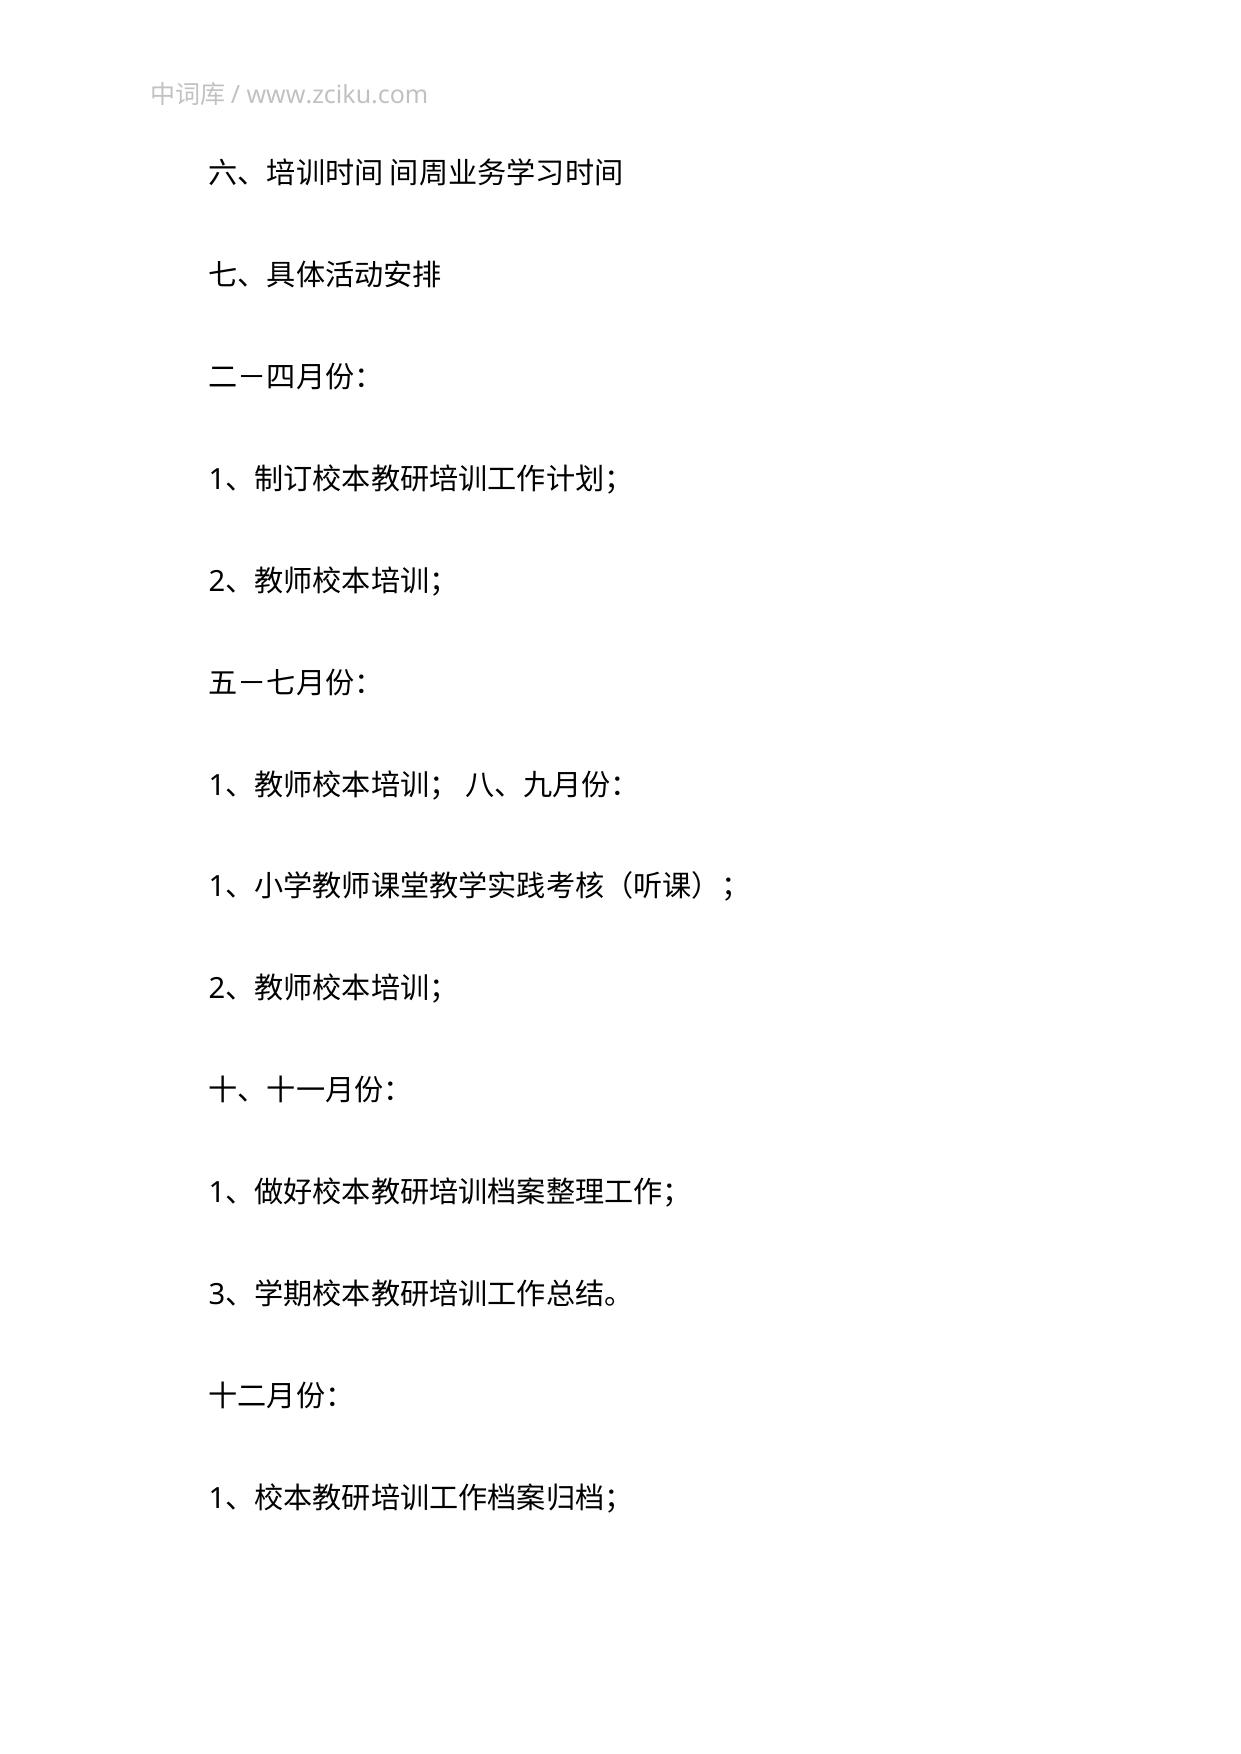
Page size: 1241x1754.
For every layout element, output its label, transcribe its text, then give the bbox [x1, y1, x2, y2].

text 1、校本教研培训工作档案归档； [150, 1474, 1090, 1517]
text 二－四月份： [150, 353, 1090, 396]
text 2、教师校本培训； [150, 965, 1090, 1007]
text 十、十一月份： [150, 1067, 1090, 1109]
text 七、具体活动安排 [150, 252, 1090, 294]
text 五－七月份： [150, 659, 1090, 702]
text 六、培训时间 间周业务学习时间 [150, 150, 1090, 192]
text 1、制订校本教研培训工作计划； [150, 455, 1090, 498]
text 2、教师校本培训； [150, 557, 1090, 600]
text 十二月份： [150, 1373, 1090, 1415]
text 3、学期校本教研培训工作总结。 [150, 1271, 1090, 1313]
text 1、小学教师课堂教学实践考核（听课）； [150, 863, 1090, 905]
text 1、做好校本教研培训档案整理工作； [150, 1169, 1090, 1211]
text 1、教师校本培训； 八、九月份： [150, 761, 1090, 803]
